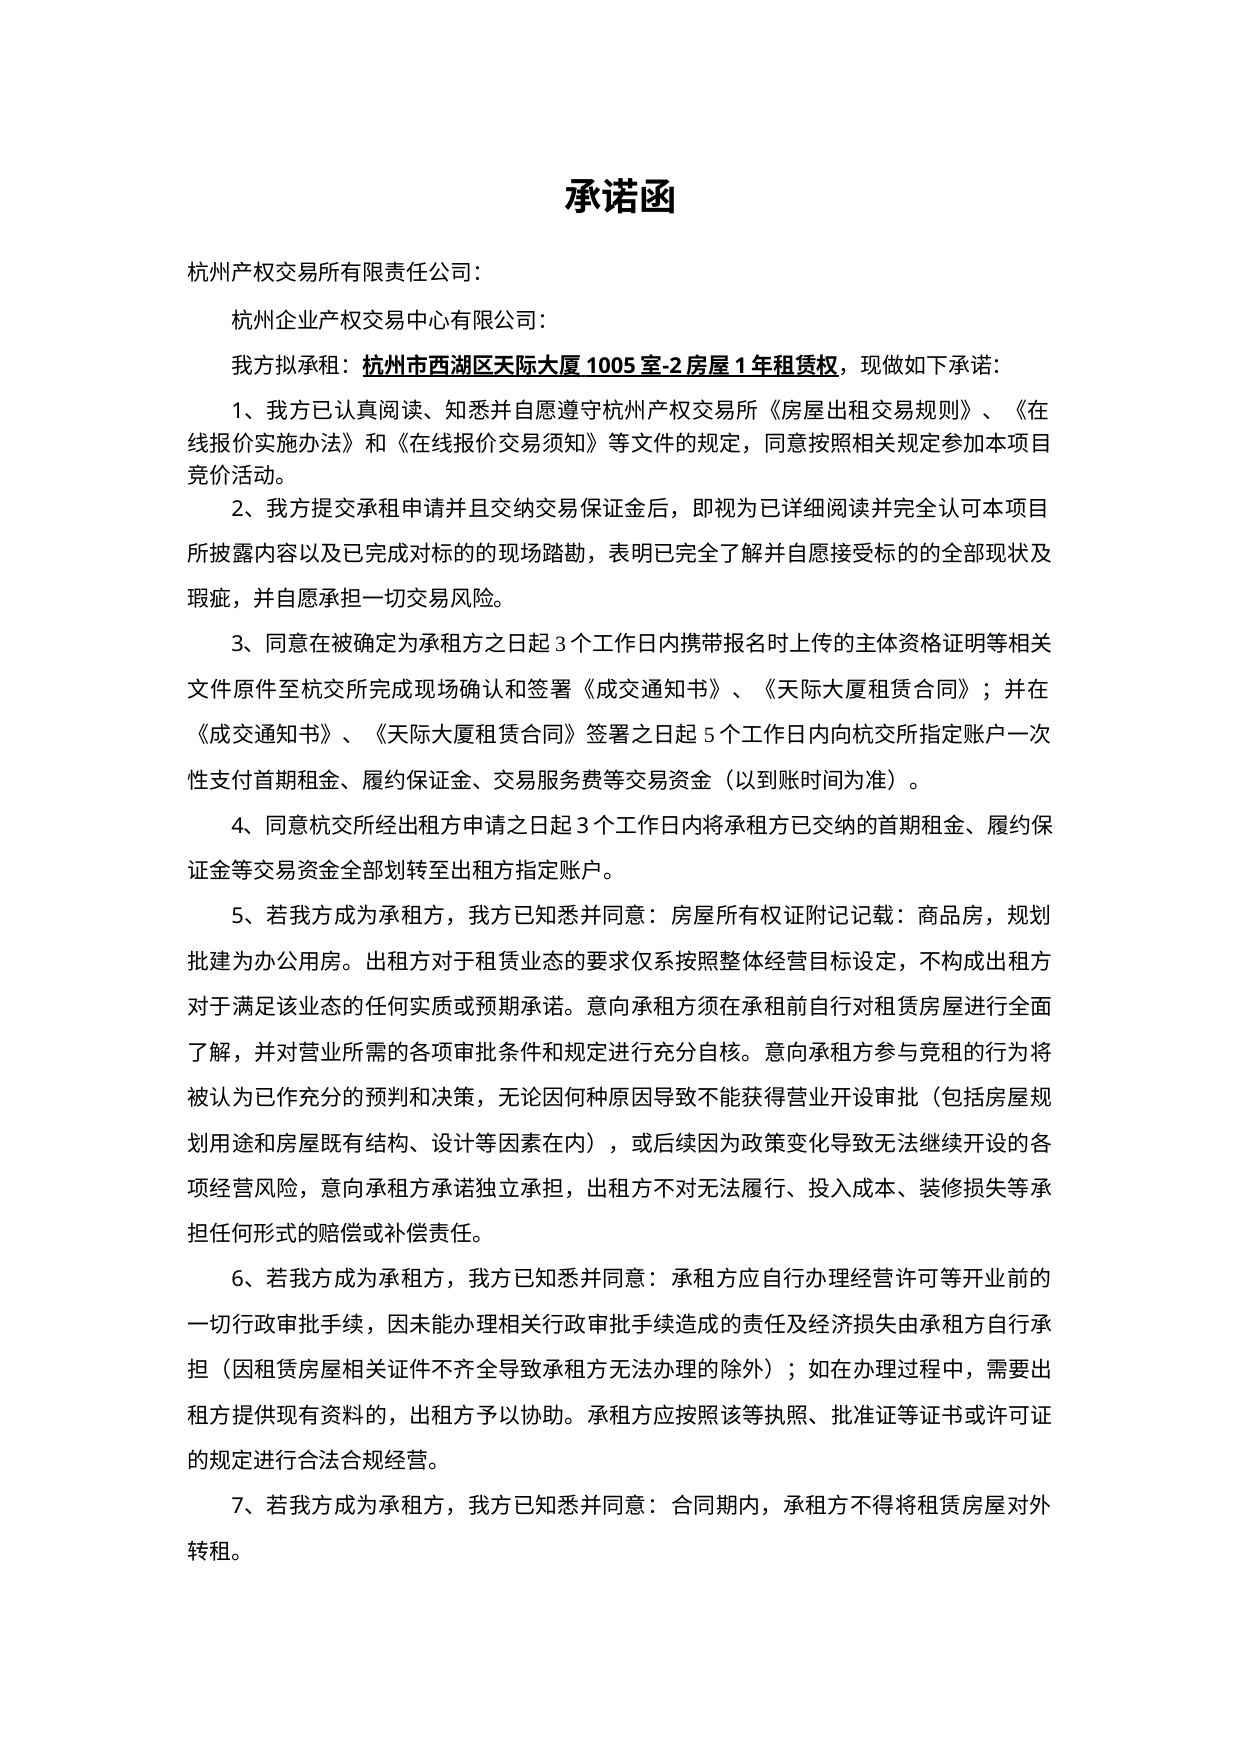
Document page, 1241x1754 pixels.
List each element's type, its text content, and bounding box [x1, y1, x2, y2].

text 杭州企业产权交易中心有限公司： [187, 302, 1053, 335]
text 我方拟承租：杭州市西湖区天际大厦1005室-2房屋1年租赁权，现做如下承诺： [187, 347, 1053, 380]
text 杭州产权交易所有限责任公司： [187, 254, 1053, 287]
text 6、若我方成为承租方，我方已知悉并同意：承租方应自行办理经营许可等开业前的一切行政审批手续，因未能办理相关行政审批手续造成的责任及经济损失由承租方自行承担（因租赁房屋相关证件不齐全导致承租方无法办理的除外）；如在办理过程中，需要出租方提供现有资料的，出租方予以协助。承租方应按照该等执照、批准证等证书或许可证的规定进行合法合规经营。 [187, 1261, 1053, 1475]
text 承诺函 [187, 162, 1053, 227]
text 4、同意杭交所经出租方申请之日起3个工作日内将承租方已交纳的首期租金、履约保证金等交易资金全部划转至出租方指定账户。 [187, 807, 1053, 885]
text 2、我方提交承租申请并且交纳交易保证金后，即视为已详细阅读并完全认可本项目所披露内容以及已完成对标的的现场踏勘，表明已完全了解并自愿接受标的的全部现状及瑕疵，并自愿承担一切交易风险。 [187, 490, 1053, 613]
text 3、同意在被确定为承租方之日起3个工作日内携带报名时上传的主体资格证明等相关文件原件至杭交所完成现场确认和签署《成交通知书》、《天际大厦租赁合同》；并在《成交通知书》、《天际大厦租赁合同》签署之日起5个工作日内向杭交所指定账户一次性支付首期租金、履约保证金、交易服务费等交易资金（以到账时间为准）。 [187, 626, 1053, 795]
text 7、若我方成为承租方，我方已知悉并同意：合同期内，承租方不得将租赁房屋对外转租。 [187, 1488, 1053, 1566]
text 5、若我方成为承租方，我方已知悉并同意：房屋所有权证附记记载：商品房，规划批建为办公用房。出租方对于租赁业态的要求仅系按照整体经营目标设定，不构成出租方对于满足该业态的任何实质或预期承诺。意向承租方须在承租前自行对租赁房屋进行全面了解，并对营业所需的各项审批条件和规定进行充分自核。意向承租方参与竞租的行为将被认为已作充分的预判和决策，无论因何种原因导致不能获得营业开设审批（包括房屋规划用途和房屋既有结构、设计等因素在内），或后续因为政策变化导致无法继续开设的各项经营风险，意向承租方承诺独立承担，出租方不对无法履行、投入成本、装修损失等承担任何形式的赔偿或补偿责任。 [187, 898, 1053, 1248]
text 1、我方已认真阅读、知悉并自愿遵守杭州产权交易所《房屋出租交易规则》、《在线报价实施办法》和《在线报价交易须知》等文件的规定，同意按照相关规定参加本项目竞价活动。 [187, 393, 1053, 490]
